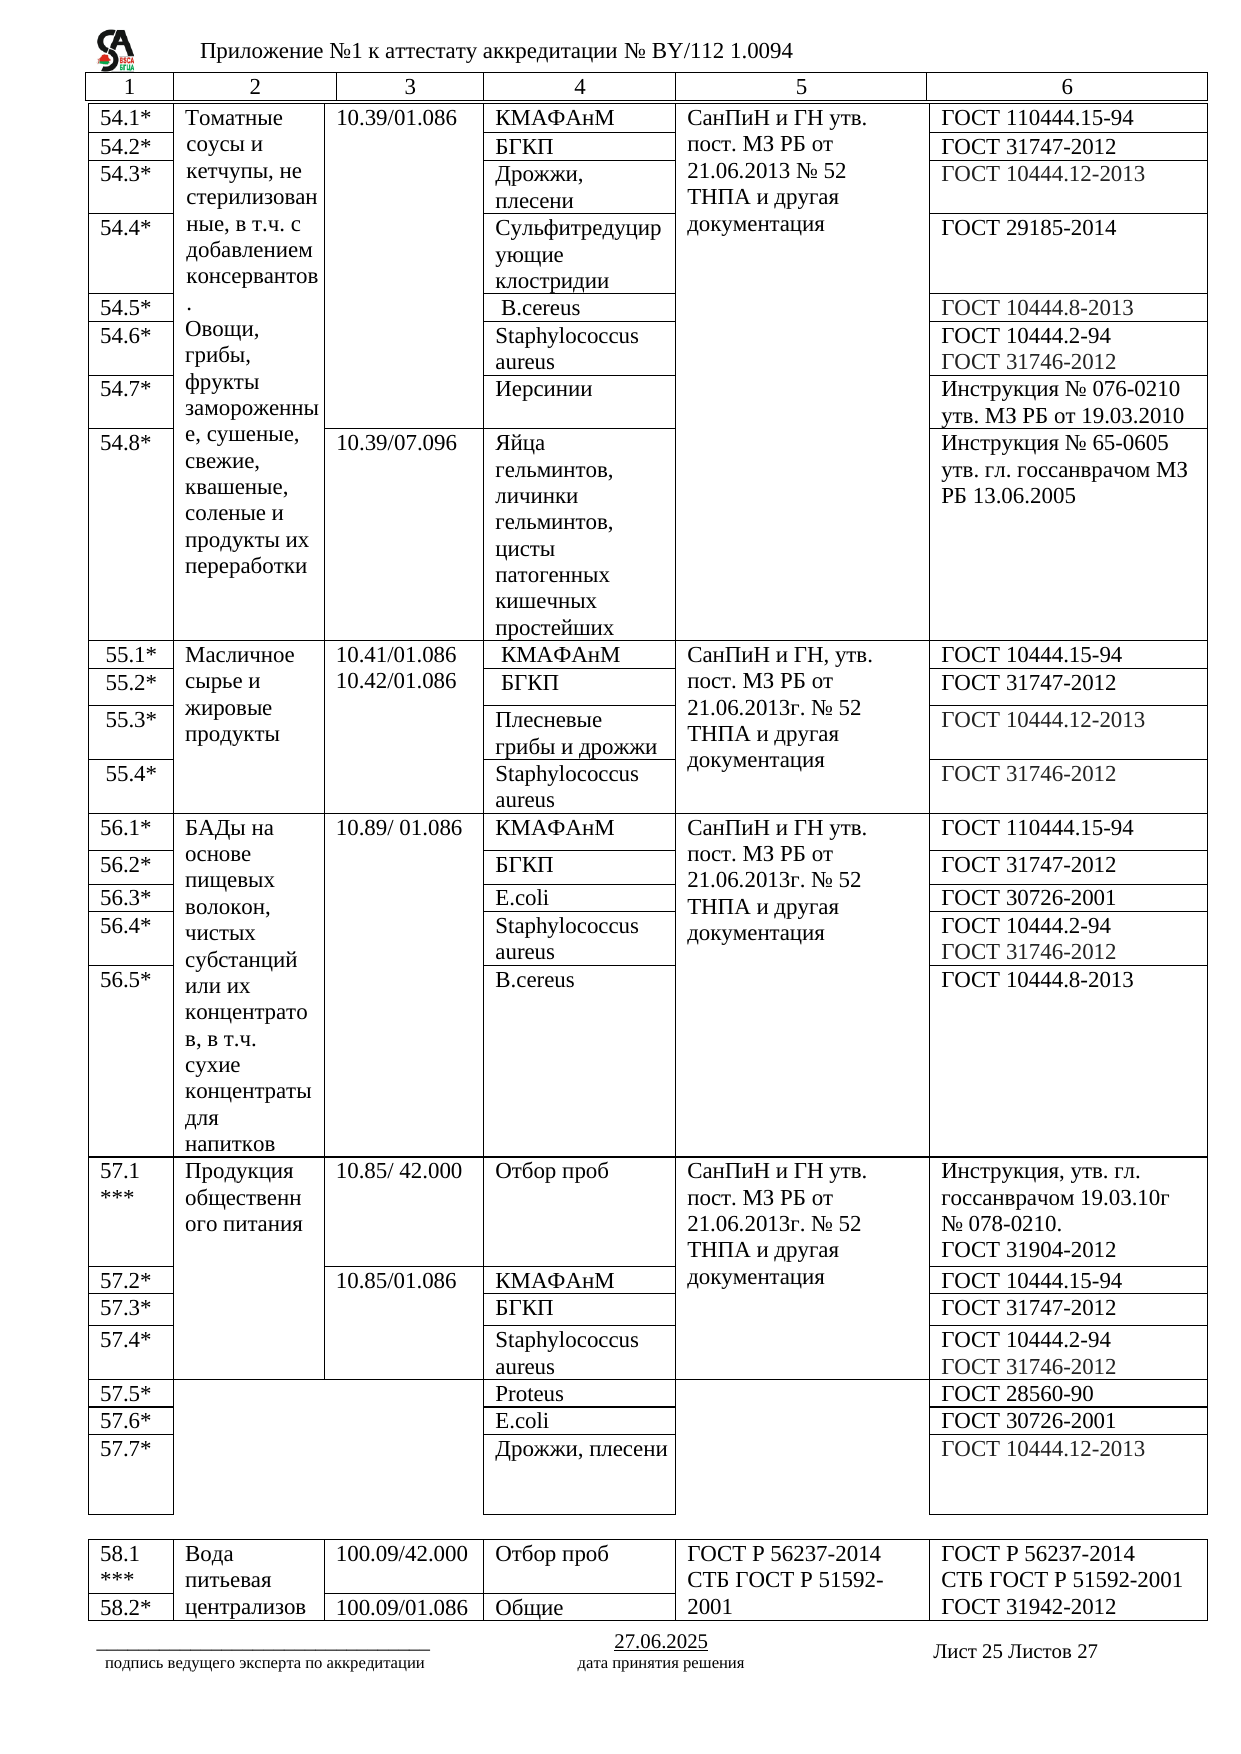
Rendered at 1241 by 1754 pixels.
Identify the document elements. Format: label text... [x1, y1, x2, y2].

table_cell Staphylococcus aureus [484, 1326, 675, 1379]
table_cell ГОСТ 31747-2012 [930, 133, 1207, 159]
table_cell СанПиН и ГН утв. пост. МЗ РБ от 21.06.2013г. № 52 ТНПА и другая документация [676, 814, 929, 1156]
table_cell 54.6* [89, 322, 173, 374]
table_cell 56.4* [89, 912, 173, 964]
table_cell 57.1 *** [89, 1158, 173, 1266]
table_cell Инструкция № 65-0605 утв. гл. госсанврачом МЗ РБ 13.06.2005 [930, 429, 1207, 640]
table_cell ГОСТ 10444.8-2013 [930, 966, 1207, 1156]
table_cell Дрожжи, плесени [484, 1435, 675, 1514]
table_cell 57.6* [89, 1408, 173, 1434]
table_cell БГКП [484, 851, 675, 883]
table_cell 56.2* [89, 851, 173, 883]
table_cell БГКП [484, 133, 675, 159]
table_cell СанПиН и ГН утв. пост. МЗ РБ от 21.06.2013г. № 52 ТНПА и другая документация [676, 1158, 929, 1379]
table_cell Инструкция № 076-0210 утв. МЗ РБ от 19.03.2010 [930, 376, 1207, 428]
table_header ГОСТ Р 56237-2014 СТБ ГОСТ Р 51592-2001 ГОСТ 31942-2012 МУК РБ № 11-10-1-2002 [930, 1540, 1207, 1620]
table_cell 54.1* [89, 104, 173, 132]
table_cell Масличное сырье и жировые продукты [174, 641, 324, 813]
table_cell 55.1* [89, 641, 173, 667]
table_cell 100.09/01.086 [325, 1594, 483, 1620]
table_cell ГОСТ 110444.15-94 [930, 814, 1207, 850]
table_cell 54.3* [89, 161, 173, 213]
table_header 100.09/42.000 [325, 1540, 483, 1593]
table_cell 57.5* [89, 1380, 173, 1406]
table_cell 54.8* [89, 429, 173, 640]
table_cell 56.5* [89, 966, 173, 1156]
table_cell Staphylococcus aureus [484, 912, 675, 964]
table_cell 57.4* [89, 1326, 173, 1379]
table_cell ГОСТ 29185-2014 [930, 214, 1207, 293]
table_cell 54.4* [89, 214, 173, 293]
table_cell КМАФАнМ [484, 1267, 675, 1293]
table_cell СанПиН и ГН утв. пост. МЗ РБ от 21.06.2013 № 52 ТНПА и другая документация [676, 104, 929, 640]
table_cell 57.7* [89, 1435, 173, 1514]
table_cell ГОСТ 31747-2012 [930, 851, 1207, 883]
table_cell ГОСТ 10444.2-94 ГОСТ 31746-2012 [930, 912, 1207, 964]
table_cell ГОСТ 28560-90 [930, 1380, 1207, 1406]
table_cell 57.3* [89, 1294, 173, 1325]
table_header ГОСТ Р 56237-2014 СТБ ГОСТ Р 51592-2001 ГОСТ 31942-2012 СанПиН 10-124 РБ 99 МУК РБ №11-10-1-2002 СанПиН от 30.12.2009 № 142 СТБ 1188-99 СанПиН от 02.08.2010 № 105 ТНПА и другая документация [676, 1540, 929, 1620]
table_cell 55.3* [89, 706, 173, 759]
table_cell КМАФАнМ [484, 104, 675, 132]
table_cell Томатные соусы и кетчупы, не стерилизованные, в т.ч. с добавлением консервантов. Овощи, грибы, фрукты замороженные, сушеные, свежие, квашеные, соленые и продукты их переработки [174, 104, 324, 640]
table_cell Proteus [484, 1380, 675, 1406]
table_cell 54.7* [89, 376, 173, 428]
table_cell ГОСТ 30726-2001 [930, 885, 1207, 911]
table_cell БАДы на основе пищевых волокон, чистых субстанций или их концентратов, в т.ч. сухие концентраты для напитков [174, 814, 324, 1156]
table_header 58.1 *** [89, 1540, 173, 1593]
table_cell ГОСТ 31747-2012 [930, 1294, 1207, 1325]
table_cell ГОСТ 110444.15-94 [930, 104, 1207, 132]
table_cell B.cereus [484, 966, 675, 1156]
table_cell 10.89/ 01.086 [325, 814, 483, 1156]
table_cell 57.2* [89, 1267, 173, 1293]
table_header Вода питьевая централизованного и нецентрализованного водоснабжения [174, 1540, 324, 1620]
table_cell КМАФАнМ [484, 814, 675, 850]
table_cell 10.85/01.086 [325, 1267, 483, 1379]
table_cell 10.41/01.086 10.42/01.086 [325, 641, 483, 813]
table_cell Отбор проб [484, 1158, 675, 1266]
table_cell 56.1* [89, 814, 173, 850]
table_cell Staphylococcus aureus [484, 322, 675, 374]
table_cell Плесневые грибы и дрожжи [484, 706, 675, 759]
table_cell ГОСТ 10444.8-2013 [930, 294, 1207, 321]
table_cell 10.39/01.086 [325, 104, 483, 428]
table_cell Инструкция, утв. гл. госсанврачом 19.03.10г № 078-0210. ГОСТ 31904-2012 [930, 1158, 1207, 1266]
table_cell ГОСТ 10444.12-2013 [930, 1435, 1207, 1514]
table_cell Дрожжи, плесени [484, 161, 675, 213]
table_cell ГОСТ 10444.2-94 ГОСТ 31746-2012 [930, 1326, 1207, 1379]
table_cell 10.39/07.096 [325, 429, 483, 640]
table_cell 10.85/ 42.000 [325, 1158, 483, 1266]
table_cell Сульфитредуцирующие клостридии [484, 214, 675, 293]
table_cell 55.2* [89, 669, 173, 705]
table_cell ГОСТ 10444.12-2013 [930, 706, 1207, 759]
table_cell E.coli [484, 885, 675, 911]
table_cell ГОСТ 10444.15-94 [930, 1267, 1207, 1293]
table_cell ГОСТ 10444.12-2013 [930, 161, 1207, 213]
table_cell Staphylococcus aureus [484, 760, 675, 813]
table_cell ГОСТ 31747-2012 [930, 669, 1207, 705]
table_cell СанПиН и ГН, утв. пост. МЗ РБ от 21.06.2013г. № 52 ТНПА и другая документация [676, 641, 929, 813]
table_cell Продукция общественного питания [174, 1158, 324, 1379]
table_header Отбор проб [484, 1540, 675, 1593]
table_cell ГОСТ 30726-2001 [930, 1408, 1207, 1434]
table_cell B.cereus [484, 294, 675, 321]
table_cell БГКП [484, 1294, 675, 1325]
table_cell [484, 1594, 675, 1620]
table_cell КМАФАнМ [484, 641, 675, 667]
table_cell Яйца гельминтов, личинки гельминтов, цисты патогенных кишечных простейших [484, 429, 675, 640]
table_cell ГОСТ 31746-2012 [930, 760, 1207, 813]
table_cell 55.4* [89, 760, 173, 813]
table_cell 54.5* [89, 294, 173, 321]
table_cell ГОСТ 10444.2-94 ГОСТ 31746-2012 [930, 322, 1207, 374]
table_cell БГКП [484, 669, 675, 705]
picture [96, 29, 135, 72]
table_cell 56.3* [89, 885, 173, 911]
table_cell 58.2* [89, 1594, 173, 1620]
table_cell ГОСТ 10444.15-94 [930, 641, 1207, 667]
table_cell E.coli [484, 1408, 675, 1434]
table_cell Иерсинии [484, 376, 675, 428]
table_cell 54.2* [89, 133, 173, 159]
